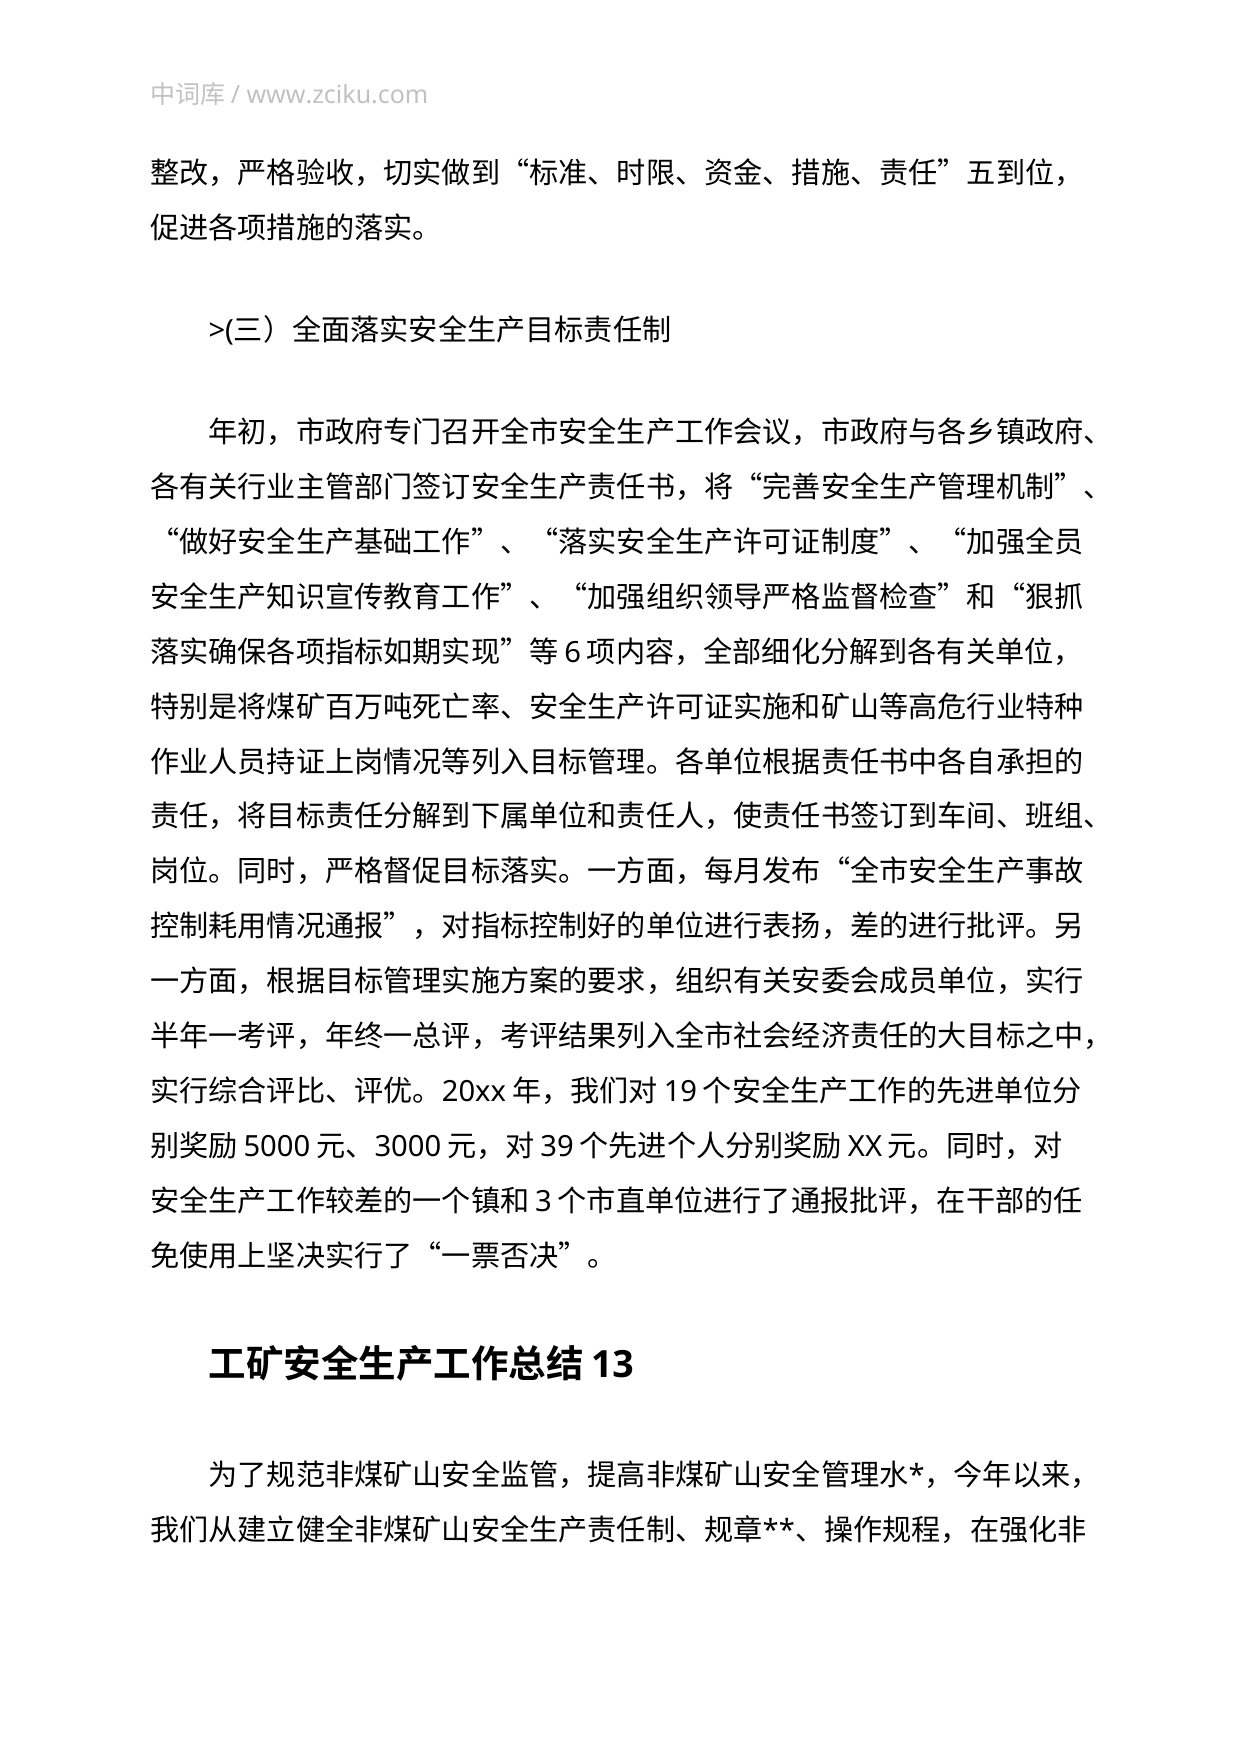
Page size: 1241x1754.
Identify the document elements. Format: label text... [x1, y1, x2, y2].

text 年初，市政府专门召开全市安全生产工作会议，市政府与各乡镇政府、各有关行业主管部门签订安全生产责任书，将“完善安全生产管理机制”、“做好安全生产基础工作”、“落实安全生产许可证制度”、“加强全员安全生产知识宣传教育工作”、“加强组织领导严格监督检查”和“狠抓落实确保各项指标如期实现”等6项内容，全部细化分解到各有关单位，特别是将煤矿百万吨死亡率、安全生产许可证实施和矿山等高危行业特种作业人员持证上岗情况等列入目标管理。各单位根据责任书中各自承担的责任，将目标责任分解到下属单位和责任人，使责任书签订到车间、班组、岗位。同时，严格督促目标落实。一方面，每月发布“全市安全生产事故控制耗用情况通报”，对指标控制好的单位进行表扬，差的进行批评。另一方面，根据目标管理实施方案的要求，组织有关安委会成员单位，实行半年一考评，年终一总评，考评结果列入全市社会经济责任的大目标之中，实行综合评比、评优。20xx年，我们对19个安全生产工作的先进单位分别奖励5000元、3000元，对39个先进个人分别奖励XX元。同时，对安全生产工作较差的一个镇和3个市直单位进行了通报批评，在干部的任免使用上坚决实行了“一票否决”。 [150, 409, 1090, 1275]
text >(三）全面落实安全生产目标责任制 [150, 307, 1090, 349]
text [150, 1452, 1090, 1549]
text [150, 150, 1090, 247]
text 工矿安全生产工作总结13 [150, 1334, 1090, 1389]
